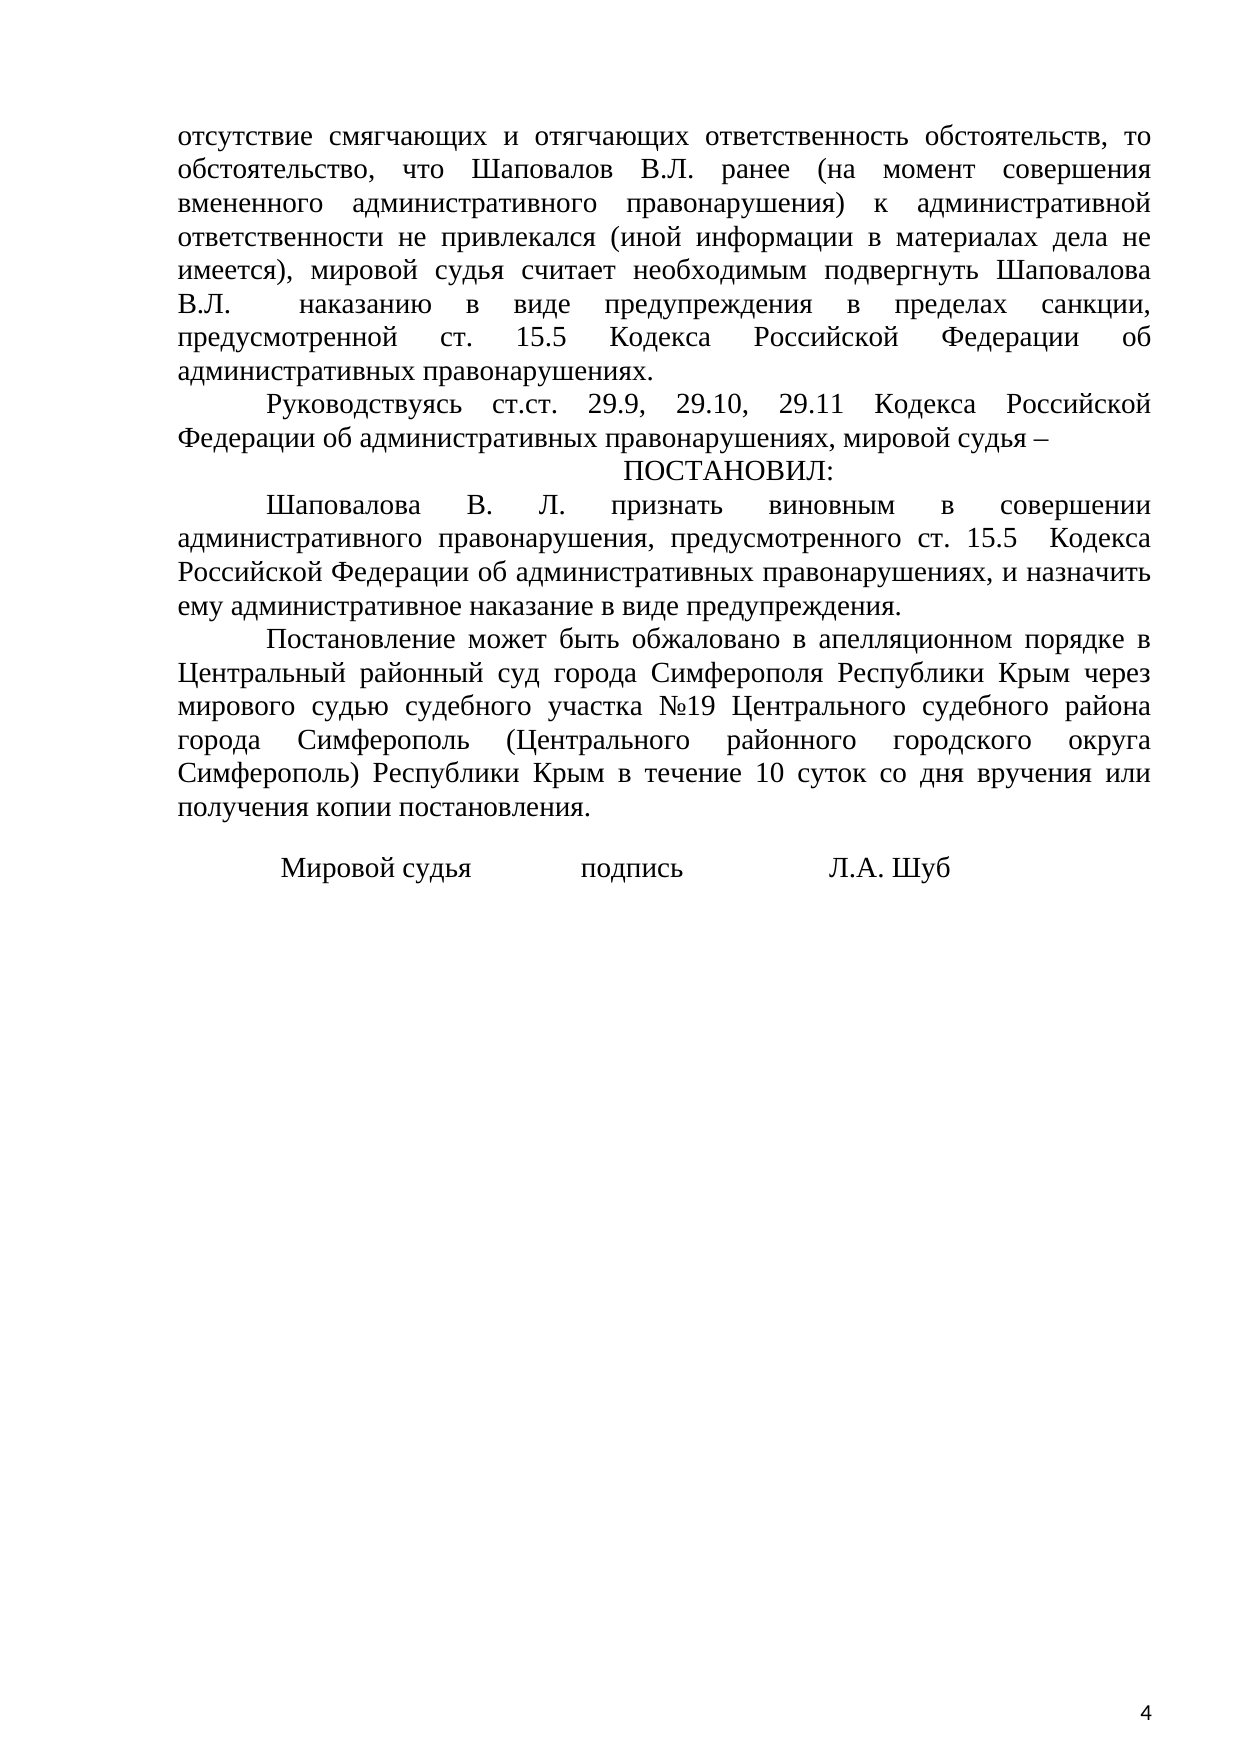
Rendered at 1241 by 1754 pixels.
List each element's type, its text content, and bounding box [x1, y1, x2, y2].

text Руководствуясь ст.ст. 29.9, 29.10, 29.11 Кодекса Российской Федерации об административных правонарушениях, мировой судья – [177, 386, 1152, 453]
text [177, 118, 1152, 386]
text Постановление может быть обжаловано в апелляционном порядке в Центральный районный суд города Симферополя Республики Крым через мирового судью судебного участка №19 Центрального судебного района города Симферополь (Центрального районного городского округа Симферополь) Республики Крым в течение 10 суток со дня вручения или получения копии постановления. [177, 621, 1152, 822]
text Мировой судья подпись Л.А. Шуб [177, 851, 1152, 884]
text Шаповалова В. Л. признать виновным в совершении административного правонарушения, предусмотренного ст. 15.5 Кодекса Российской Федерации об административных правонарушениях, и назначить ему административное наказание в виде предупреждения. [177, 487, 1152, 621]
text ПОСТАНОВИЛ: [177, 453, 1152, 487]
